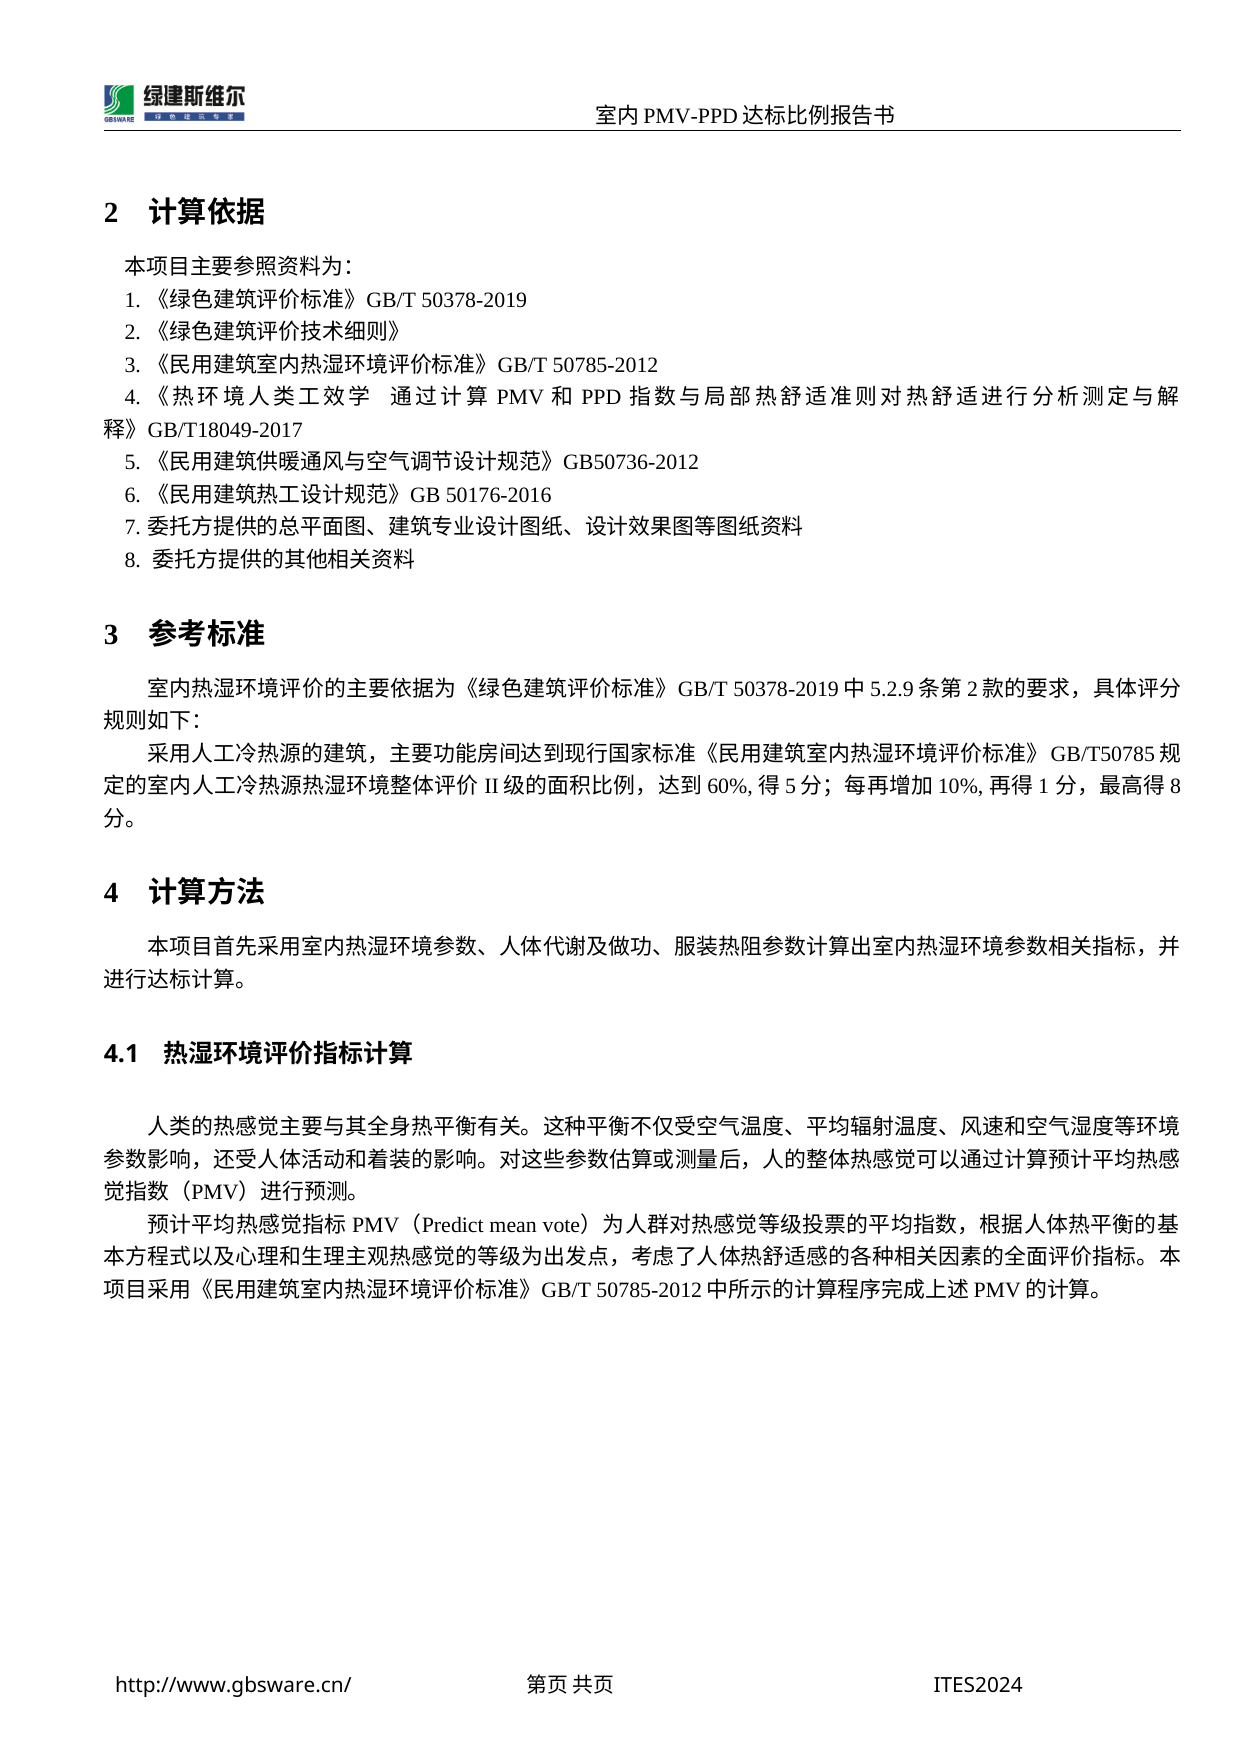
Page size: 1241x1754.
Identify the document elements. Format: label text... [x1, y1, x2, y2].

subtitle 计算方法 [103, 858, 1181, 923]
text 本项目主要参照资料为： [103, 249, 1181, 281]
subtitle 热湿环境评价指标计算 [103, 1019, 1181, 1084]
list 《绿色建筑评价技术细则》 [103, 314, 1181, 346]
picture [103, 82, 246, 124]
subtitle 计算依据 [103, 178, 1181, 243]
list 《绿色建筑评价标准》GB/T 50378-2019 [103, 281, 1181, 314]
list 《民用建筑热工设计规范》GB 50176-2016 [103, 476, 1181, 509]
list 《民用建筑室内热湿环境评价标准》GB/T 50785-2012 [103, 346, 1181, 379]
list 委托方提供的总平面图、建筑专业设计图纸、设计效果图等图纸资料 [103, 509, 1181, 541]
list 《热环境人类工效学 通过计算PMV和PPD指数与局部热舒适准则对热舒适进行分析测定与解释》GB/T18049-2017 [103, 379, 1181, 444]
text 预计平均热感觉指标PMV（Predict mean vote）为人群对热感觉等级投票的平均指数，根据人体热平衡的基本方程式以及心理和生理主观热感觉的等级为出发点，考虑了人体热舒适感的各种相关因素的全面评价指标。本项目采用《民用建筑室内热湿环境评价标准》GB/T 50785-2012中所示的计算程序完成上述PMV的计算。 [103, 1206, 1181, 1304]
list 委托方提供的其他相关资料 [103, 541, 1181, 574]
text 采用人工冷热源的建筑，主要功能房间达到现行国家标准《民用建筑室内热湿环境评价标准》GB/T50785规定的室内人工冷热源热湿环境整体评价II级的面积比例，达到60%, 得5分；每再增加10%, 再得1 分，最高得8分。 [103, 735, 1181, 833]
text 本项目首先采用室内热湿环境参数、人体代谢及做功、服装热阻参数计算出室内热湿环境参数相关指标，并进行达标计算。 [103, 929, 1181, 994]
subtitle 参考标准 [103, 599, 1181, 664]
list 《民用建筑供暖通风与空气调节设计规范》GB50736-2012 [103, 444, 1181, 476]
text 人类的热感觉主要与其全身热平衡有关。这种平衡不仅受空气温度、平均辐射温度、风速和空气湿度等环境参数影响，还受人体活动和着装的影响。对这些参数估算或测量后，人的整体热感觉可以通过计算预计平均热感觉指数（PMV）进行预测。 [103, 1109, 1181, 1206]
text 室内热湿环境评价的主要依据为《绿色建筑评价标准》GB/T 50378-2019中5.2.9条第2款的要求，具体评分规则如下： [103, 670, 1181, 735]
